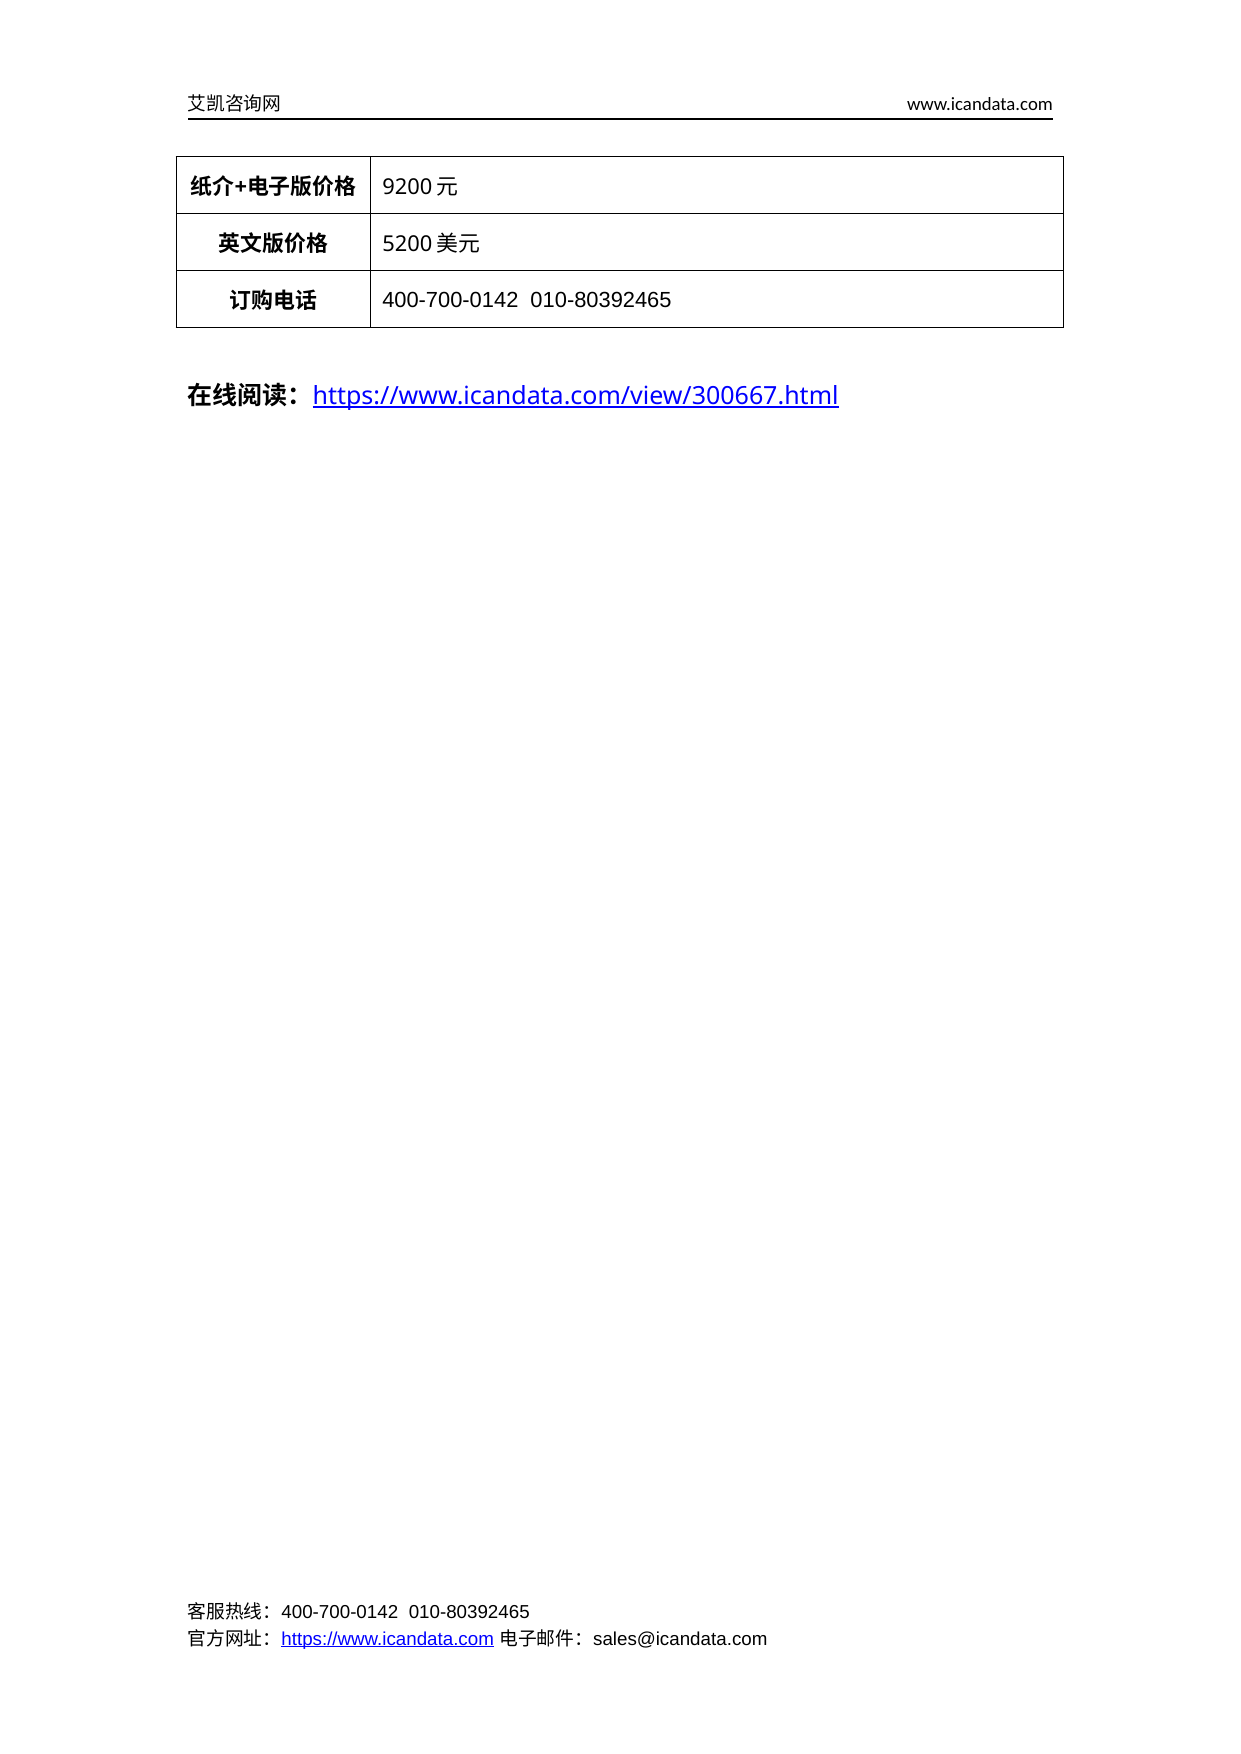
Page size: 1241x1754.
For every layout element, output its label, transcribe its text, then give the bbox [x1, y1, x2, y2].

table_cell 英文版价格 [177, 214, 370, 270]
table_cell 纸介+电子版价格 [177, 157, 370, 213]
table_cell 9200元 [371, 157, 1063, 213]
table_cell 5200美元 [371, 214, 1063, 270]
table_cell 400-700-0142 010-80392465 [371, 271, 1063, 327]
table_cell 订购电话 [177, 271, 370, 327]
text 在线阅读：https://www.icandata.com/view/300667.html [187, 361, 1053, 426]
